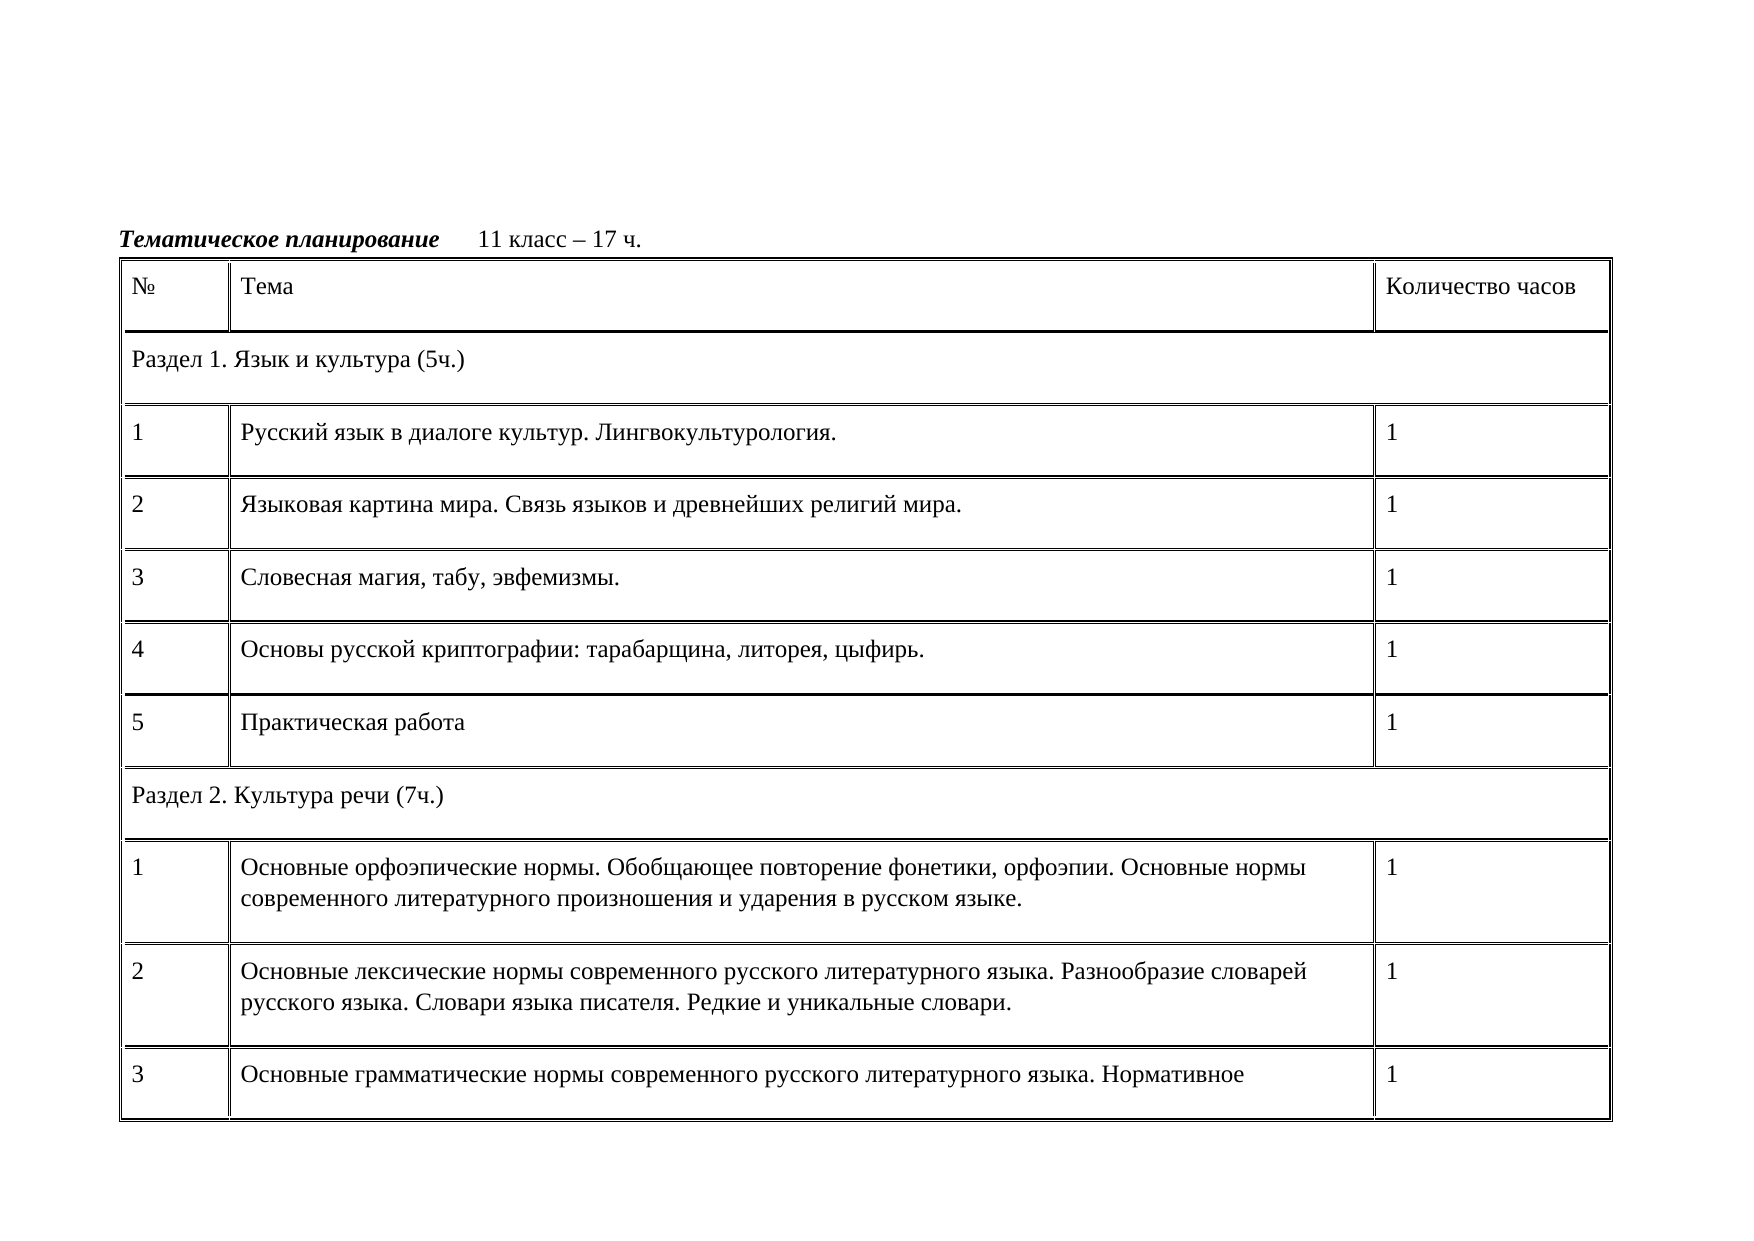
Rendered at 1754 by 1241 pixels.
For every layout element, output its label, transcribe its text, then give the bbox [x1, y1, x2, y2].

table_cell Основные орфоэпические нормы. Обобщающее повторение фонетики, орфоэпии. Основные нормы современного литературного произношения и ударения в русском языке. [231, 842, 1373, 942]
table_cell 2 [120, 942, 229, 1045]
table_cell 1 [1376, 693, 1611, 766]
table_cell Словесная магия, табу, эвфемизмы. [231, 551, 1373, 620]
table_cell Русский язык в диалоге культур. Лингвокультурология. [231, 406, 1373, 475]
table_header № [122, 261, 229, 330]
table_cell 1 [1375, 942, 1611, 1045]
table_cell 1 [1375, 1045, 1610, 1118]
table_header Количество часов [1375, 261, 1609, 330]
table_cell Языковая картина мира. Связь языков и древнейших религий мира. [231, 479, 1373, 548]
table_cell 1 [122, 403, 228, 475]
table_cell 1 [1376, 838, 1610, 942]
table_cell Основы русской криптографии: тарабарщина, литорея, цыфирь. [231, 624, 1373, 693]
table_cell 3 [120, 548, 229, 620]
table_cell Раздел 1. Язык и культура (5ч.) [122, 330, 1609, 402]
table_cell 1 [1375, 548, 1611, 620]
table_cell Раздел 2. Культура речи (7ч.) [120, 766, 1611, 838]
table_cell 1 [1376, 475, 1610, 548]
table_cell 1 [1376, 620, 1610, 693]
table_header Тема [230, 261, 1375, 330]
table_cell 2 [122, 475, 228, 548]
table_cell 1 [122, 838, 228, 942]
table_cell 4 [122, 620, 228, 693]
table_cell 1 [1376, 403, 1610, 475]
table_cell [230, 1049, 1375, 1118]
table_cell Основные лексические нормы современного русского литературного языка. Разнообразие словарей русского языка. Словари языка писателя. Редкие и уникальные словари. [231, 945, 1373, 1045]
text Тематическое планирование 11 класс – 17 ч. [118, 224, 1636, 253]
table_cell 5 [120, 693, 228, 766]
table_cell Практическая работа [231, 696, 1373, 766]
table_cell 3 [122, 1045, 229, 1118]
